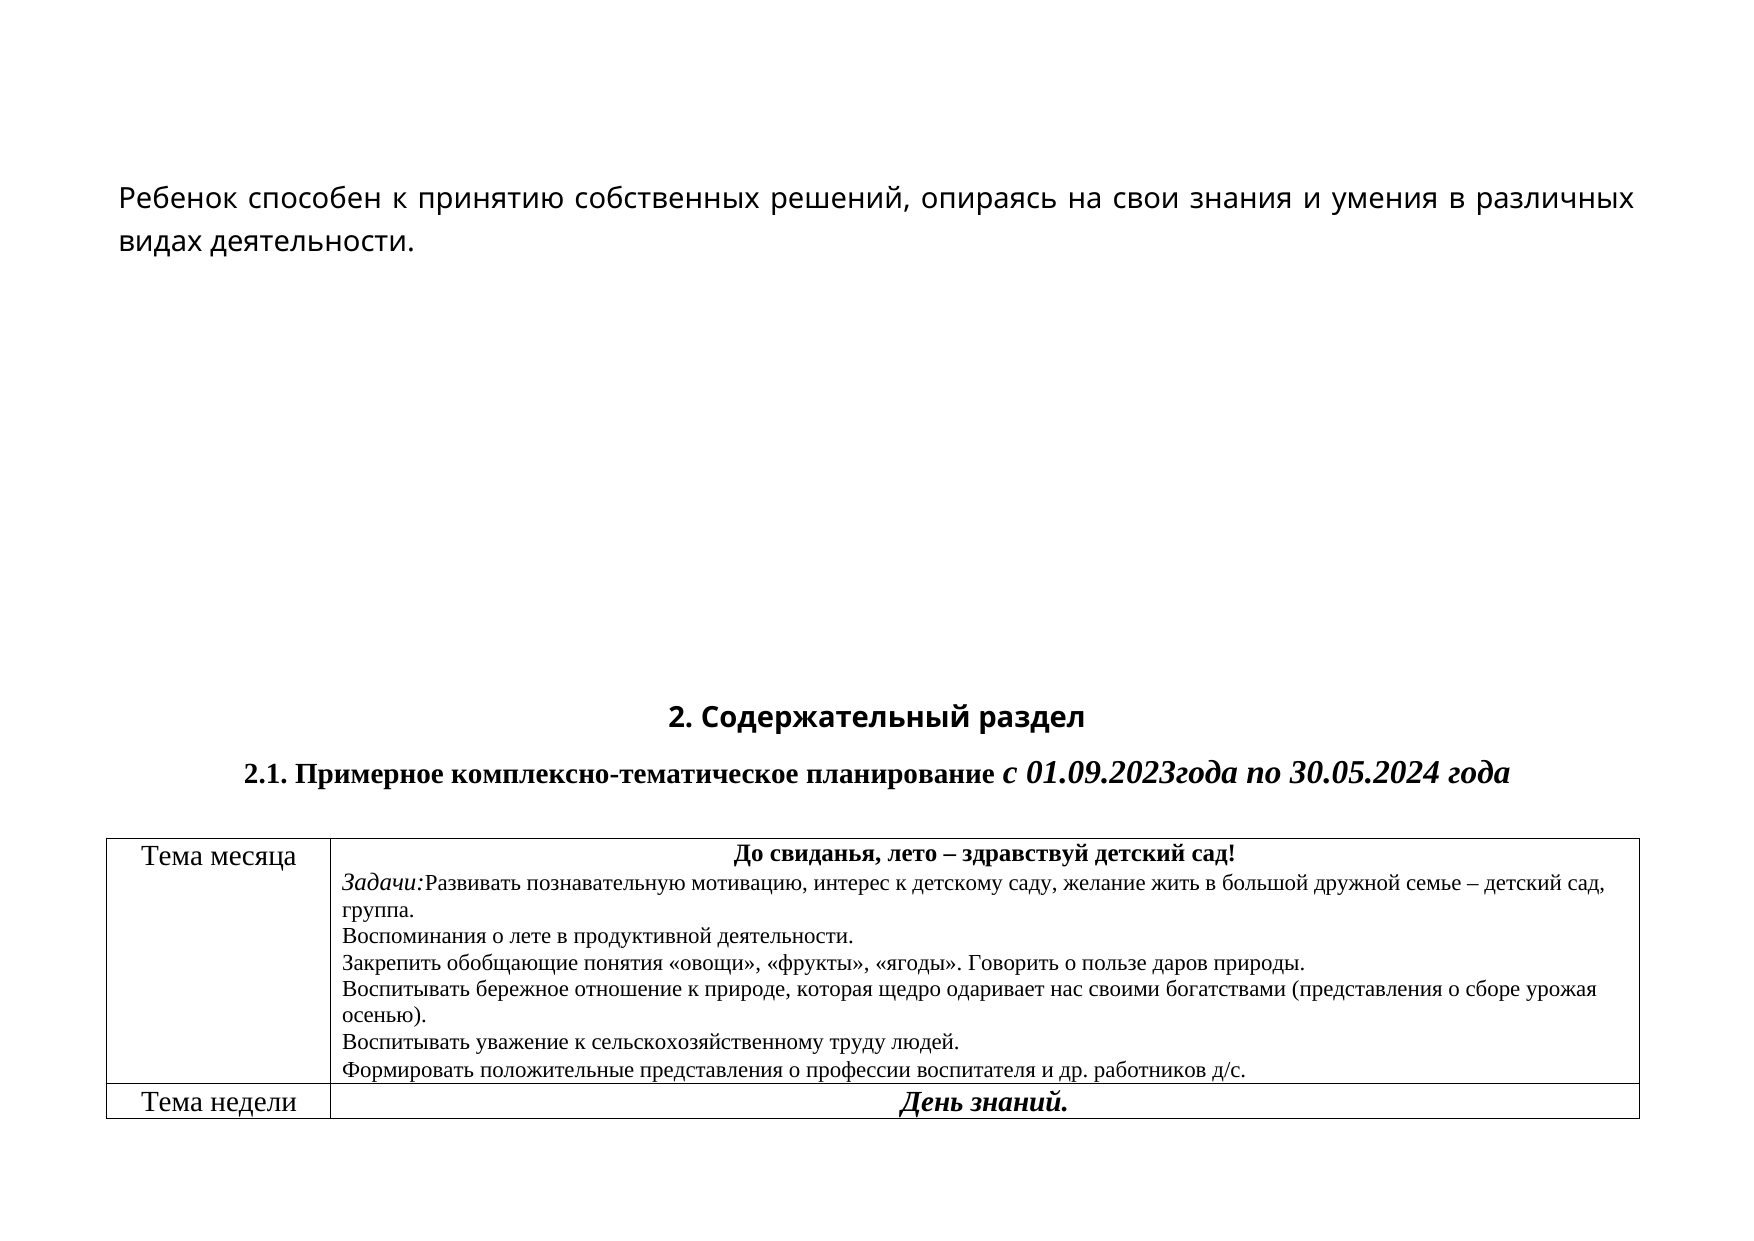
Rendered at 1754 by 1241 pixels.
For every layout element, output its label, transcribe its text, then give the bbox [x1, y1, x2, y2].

table_header Тема месяца [107, 839, 330, 1083]
text 2. Содержательный раздел [118, 696, 1636, 736]
table_cell Тема недели [107, 1084, 330, 1117]
table_header До свиданья, лето – здравствуй детский сад! Задачи:Развивать познавательную мотивацию, интерес к детскому саду, желание жить в большой дружной семье – детский сад, группа. Воспоминания о лете в продуктивной деятельности. Закрепить обобщающие понятия «овощи», «фрукты», «ягоды». Говорить о пользе даров природы. Воспитывать бережное отношение к природе, которая щедро одаривает нас своими богатствами (представления о сборе урожая осенью). Воспитывать уважение к сельскохозяйственному труду людей. Формировать положительные представления о профессии воспитателя и др. работников д/с. [331, 839, 1639, 1083]
table_cell День знаний. [331, 1084, 1639, 1117]
text 2.1. Примерное комплексно-тематическое планирование с 01.09.2023года по 30.05.2024 года [118, 752, 1636, 791]
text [118, 177, 1636, 260]
